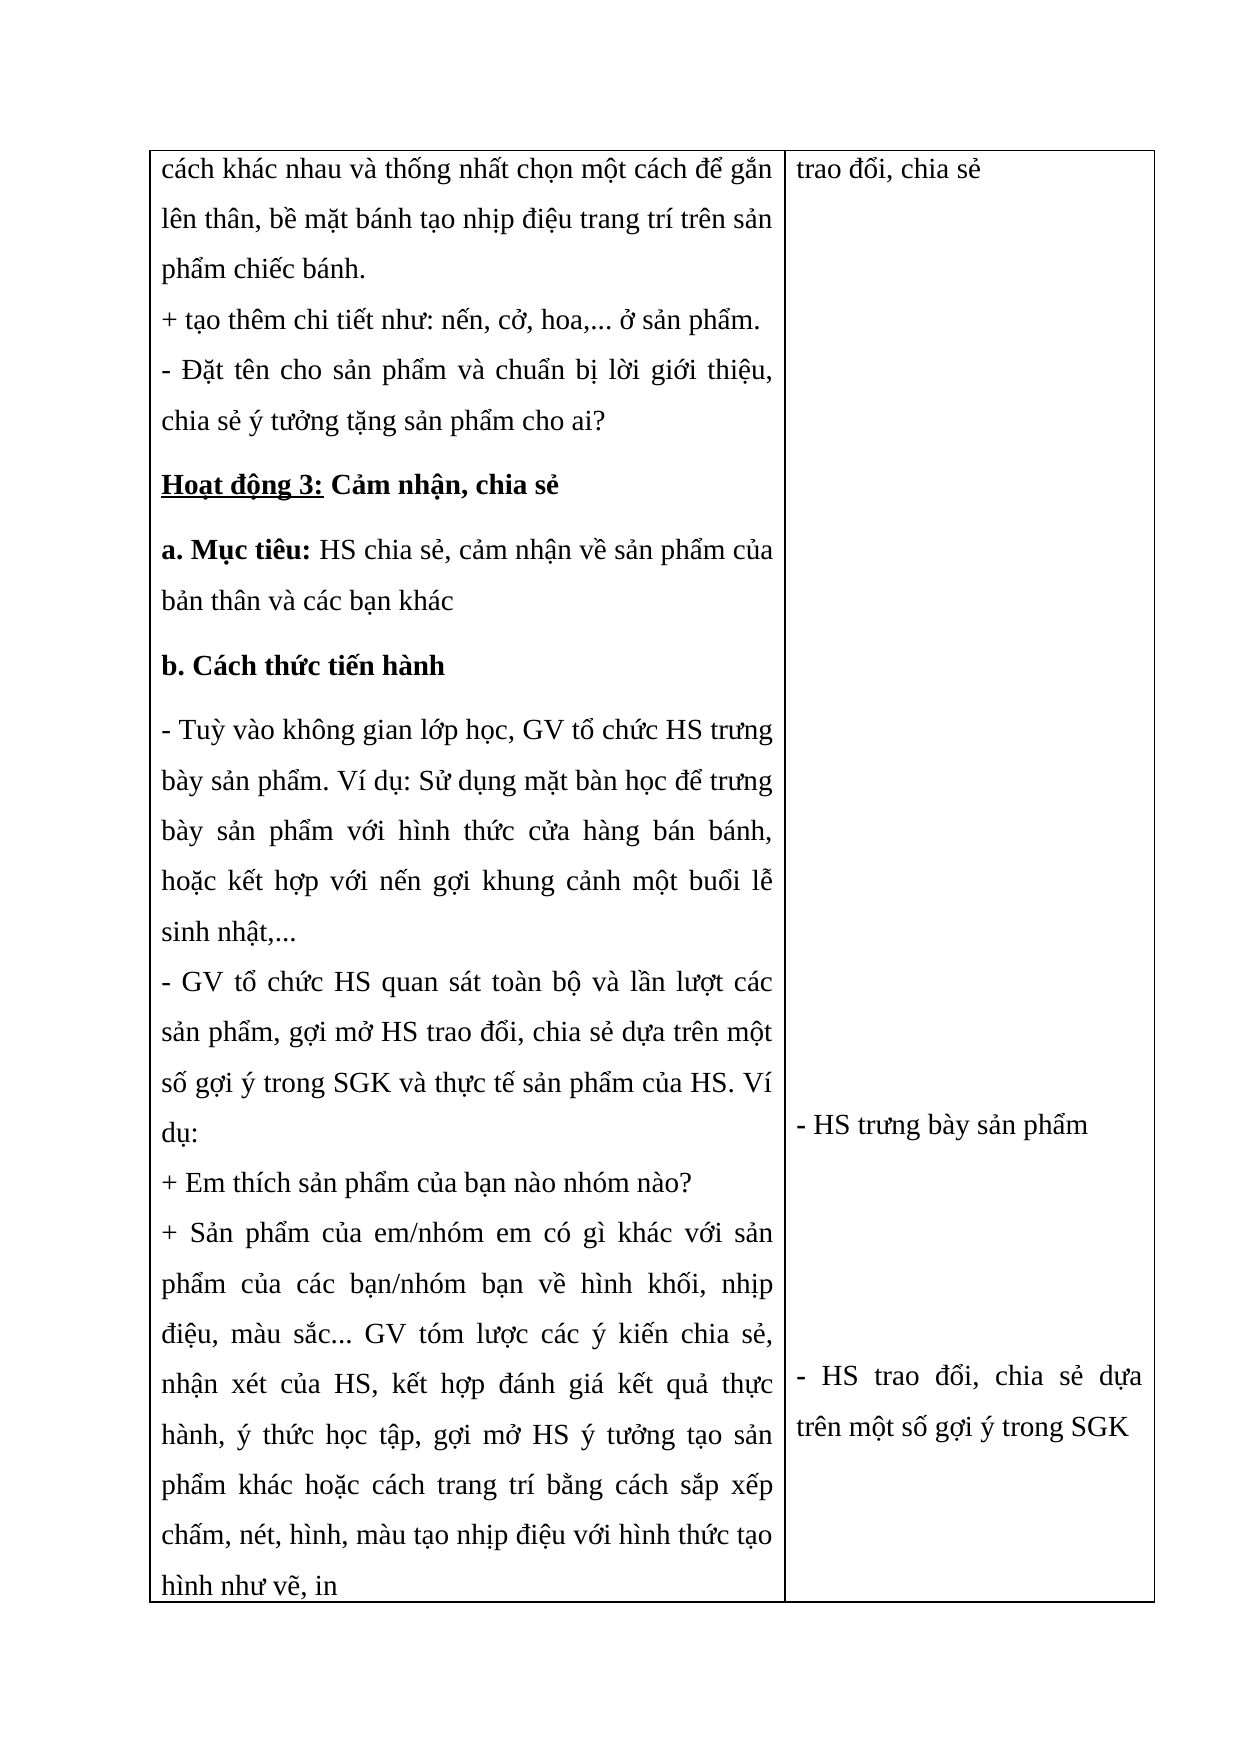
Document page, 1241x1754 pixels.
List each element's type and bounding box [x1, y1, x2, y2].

table_cell [786, 151, 1154, 1601]
table_cell [151, 151, 784, 1601]
